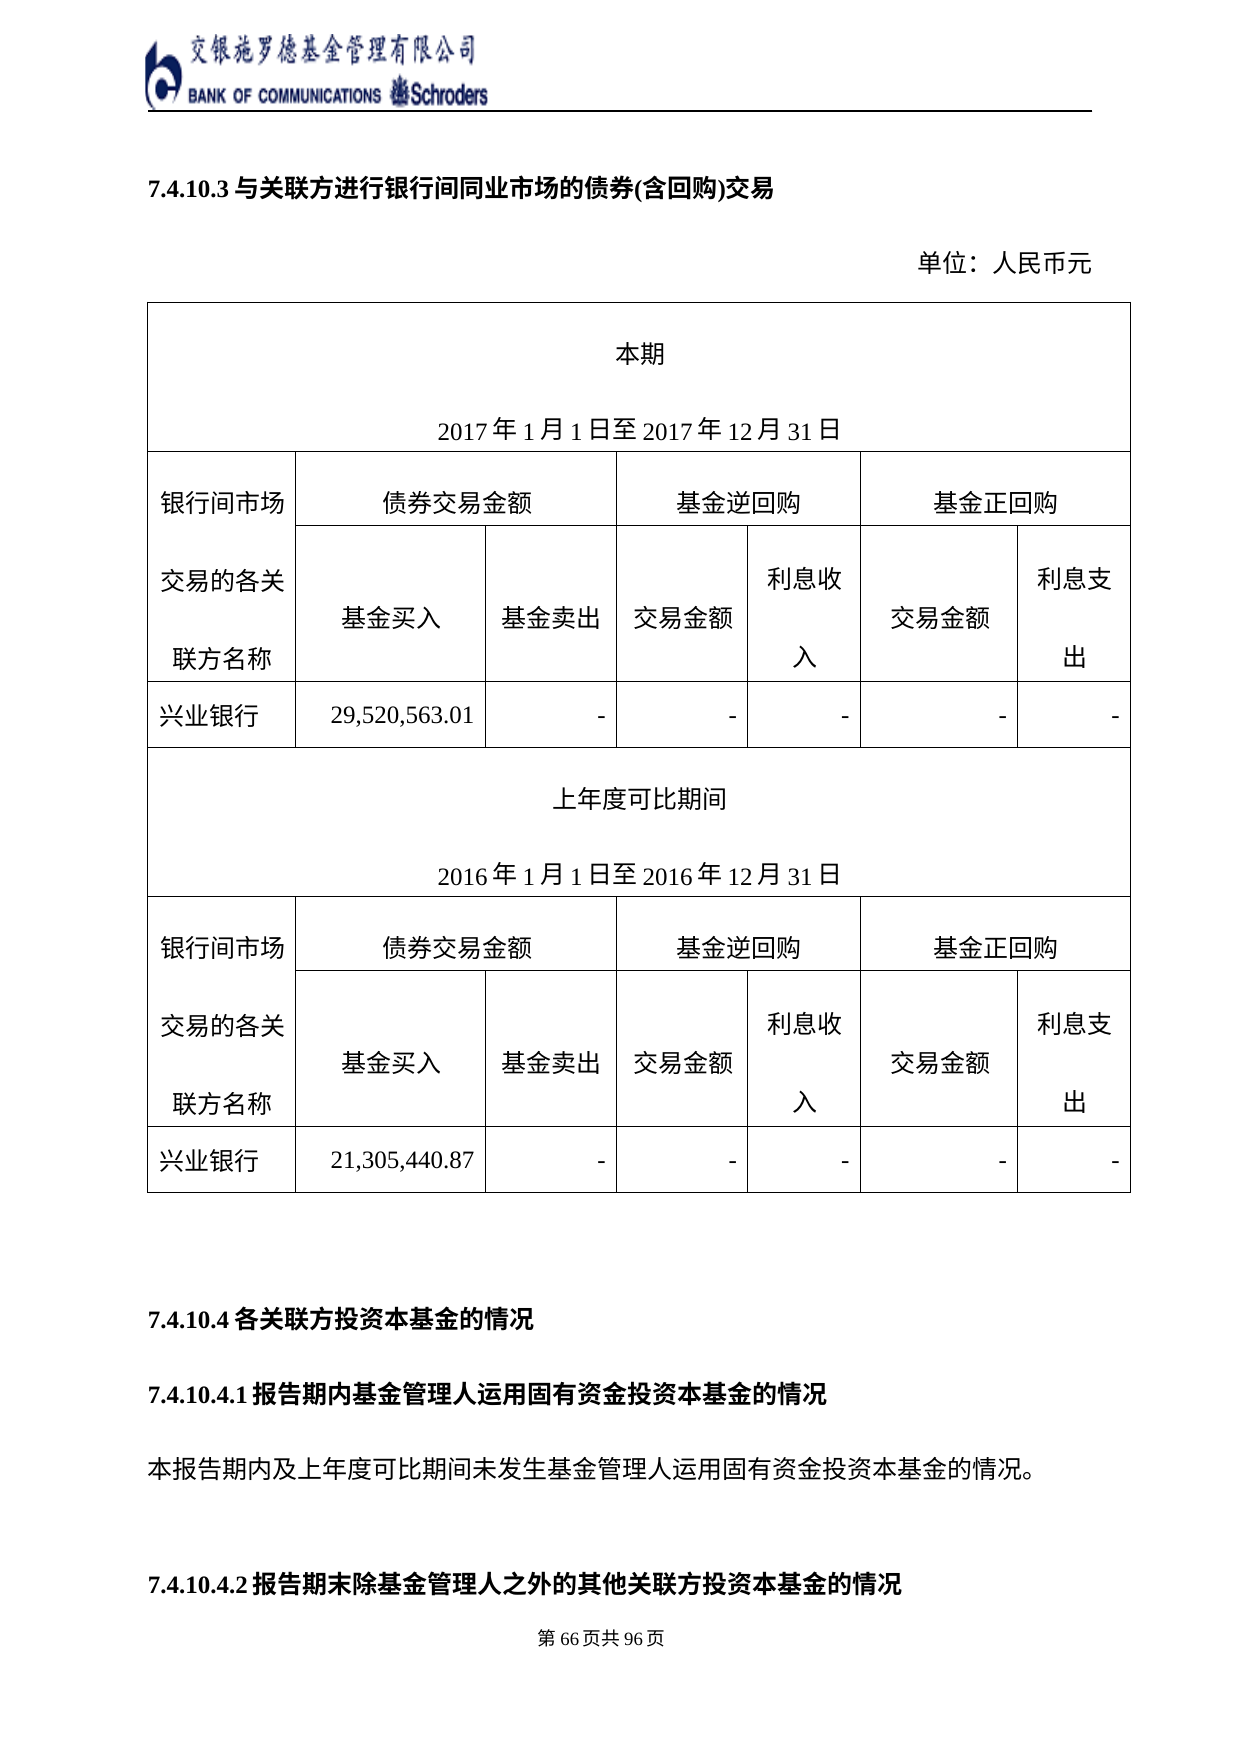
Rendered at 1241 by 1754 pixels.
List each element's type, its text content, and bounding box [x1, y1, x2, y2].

table_cell 债券交易金额 [296, 452, 616, 525]
table_cell 银行间市场交易的各关联方名称 [148, 452, 295, 681]
table_cell - [617, 1127, 747, 1192]
table_cell 基金逆回购 [617, 897, 860, 970]
text 7.4.10.4.1报告期内基金管理人运用固有资金投资本基金的情况 [148, 1360, 1092, 1425]
table_cell - [861, 1127, 1017, 1192]
table_header 本期 2017年1月1日至2017年12月31日 [148, 303, 1130, 451]
table_cell - [1018, 1127, 1130, 1192]
table_cell - [486, 682, 616, 747]
table_cell - [486, 1127, 616, 1192]
table_cell 基金卖出 [486, 971, 616, 1126]
table_cell 债券交易金额 [296, 897, 616, 970]
table_cell 上年度可比期间 2016年1月1日至2016年12月31日 [148, 748, 1130, 896]
text 7.4.10.3与关联方进行银行间同业市场的债券(含回购)交易 [148, 154, 1092, 219]
text 7.4.10.4.2报告期末除基金管理人之外的其他关联方投资本基金的情况 [148, 1551, 1092, 1616]
table_cell 利息支出 [1018, 526, 1130, 681]
table_cell 基金买入 [296, 971, 485, 1126]
picture [145, 34, 488, 110]
table_cell 兴业银行 [148, 682, 295, 747]
table_cell 交易金额 [617, 971, 747, 1126]
table_cell 利息收入 [748, 526, 860, 681]
table_cell - [748, 1127, 860, 1192]
text 单位：人民币元 [149, 229, 1092, 294]
table_cell 银行间市场交易的各关联方名称 [148, 897, 295, 1126]
table_cell 基金正回购 [861, 897, 1130, 970]
table_cell - [617, 682, 747, 747]
table_cell - [748, 682, 860, 747]
table_cell - [1018, 682, 1130, 747]
table_cell 利息收入 [748, 971, 860, 1126]
table_cell 基金正回购 [861, 452, 1130, 525]
table_cell 利息支出 [1018, 971, 1130, 1126]
table_cell 29,520,563.01 [296, 682, 485, 747]
text 7.4.10.4各关联方投资本基金的情况 [148, 1285, 1092, 1350]
table_cell 交易金额 [617, 526, 747, 681]
table_cell 兴业银行 [148, 1127, 295, 1192]
table_cell 基金买入 [296, 526, 485, 681]
table_cell 21,305,440.87 [296, 1127, 485, 1192]
table_cell 基金卖出 [486, 526, 616, 681]
table_cell 基金逆回购 [617, 452, 860, 525]
table_cell 交易金额 [861, 971, 1017, 1126]
table_cell 交易金额 [861, 526, 1017, 681]
table_cell - [861, 682, 1017, 747]
text 本报告期内及上年度可比期间未发生基金管理人运用固有资金投资本基金的情况。 [148, 1435, 1092, 1500]
